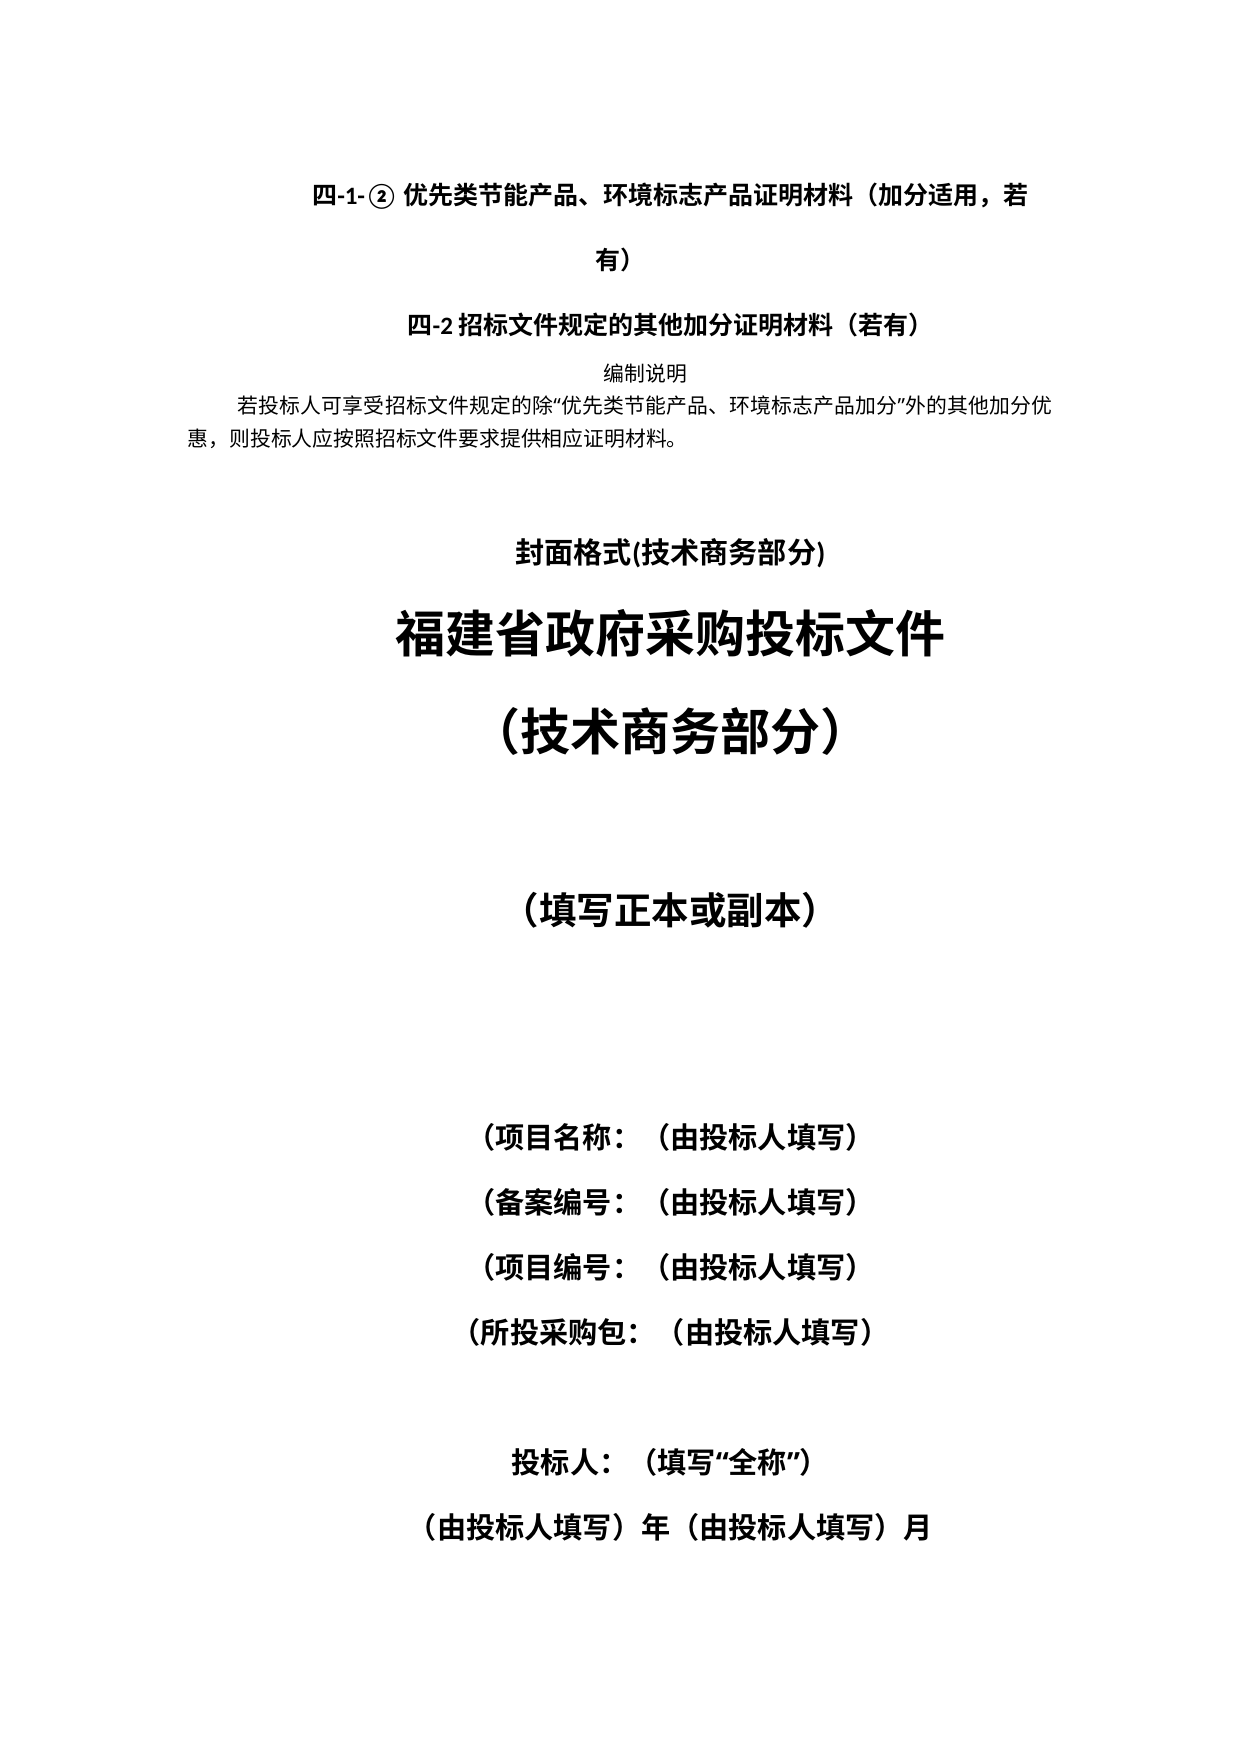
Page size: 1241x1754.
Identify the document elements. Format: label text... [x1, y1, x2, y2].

text （所投采购包：（由投标人填写） [187, 1299, 1053, 1429]
text 投标人：（填写“全称”） [187, 1429, 1053, 1494]
text （备案编号：（由投标人填写） [187, 1169, 1053, 1234]
text （由投标人填写）年（由投标人填写）月 [187, 1494, 1053, 1559]
text （项目名称：（由投标人填写） [187, 1104, 1053, 1169]
text 编制说明 [187, 357, 1053, 389]
text 封面格式(技术商务部分) [187, 519, 1053, 584]
text （填写正本或副本） [187, 877, 1053, 1104]
text 四-2招标文件规定的其他加分证明材料（若有） [187, 292, 1053, 357]
text （项目编号：（由投标人填写） [187, 1234, 1053, 1299]
text （技术商务部分） [187, 682, 1053, 877]
text 四-1-②优先类节能产品、环境标志产品证明材料（加分适用，若有） [187, 162, 1053, 292]
text 福建省政府采购投标文件 [187, 584, 1053, 682]
text 若投标人可享受招标文件规定的除“优先类节能产品、环境标志产品加分”外的其他加分优惠，则投标人应按照招标文件要求提供相应证明材料。 [187, 389, 1053, 454]
